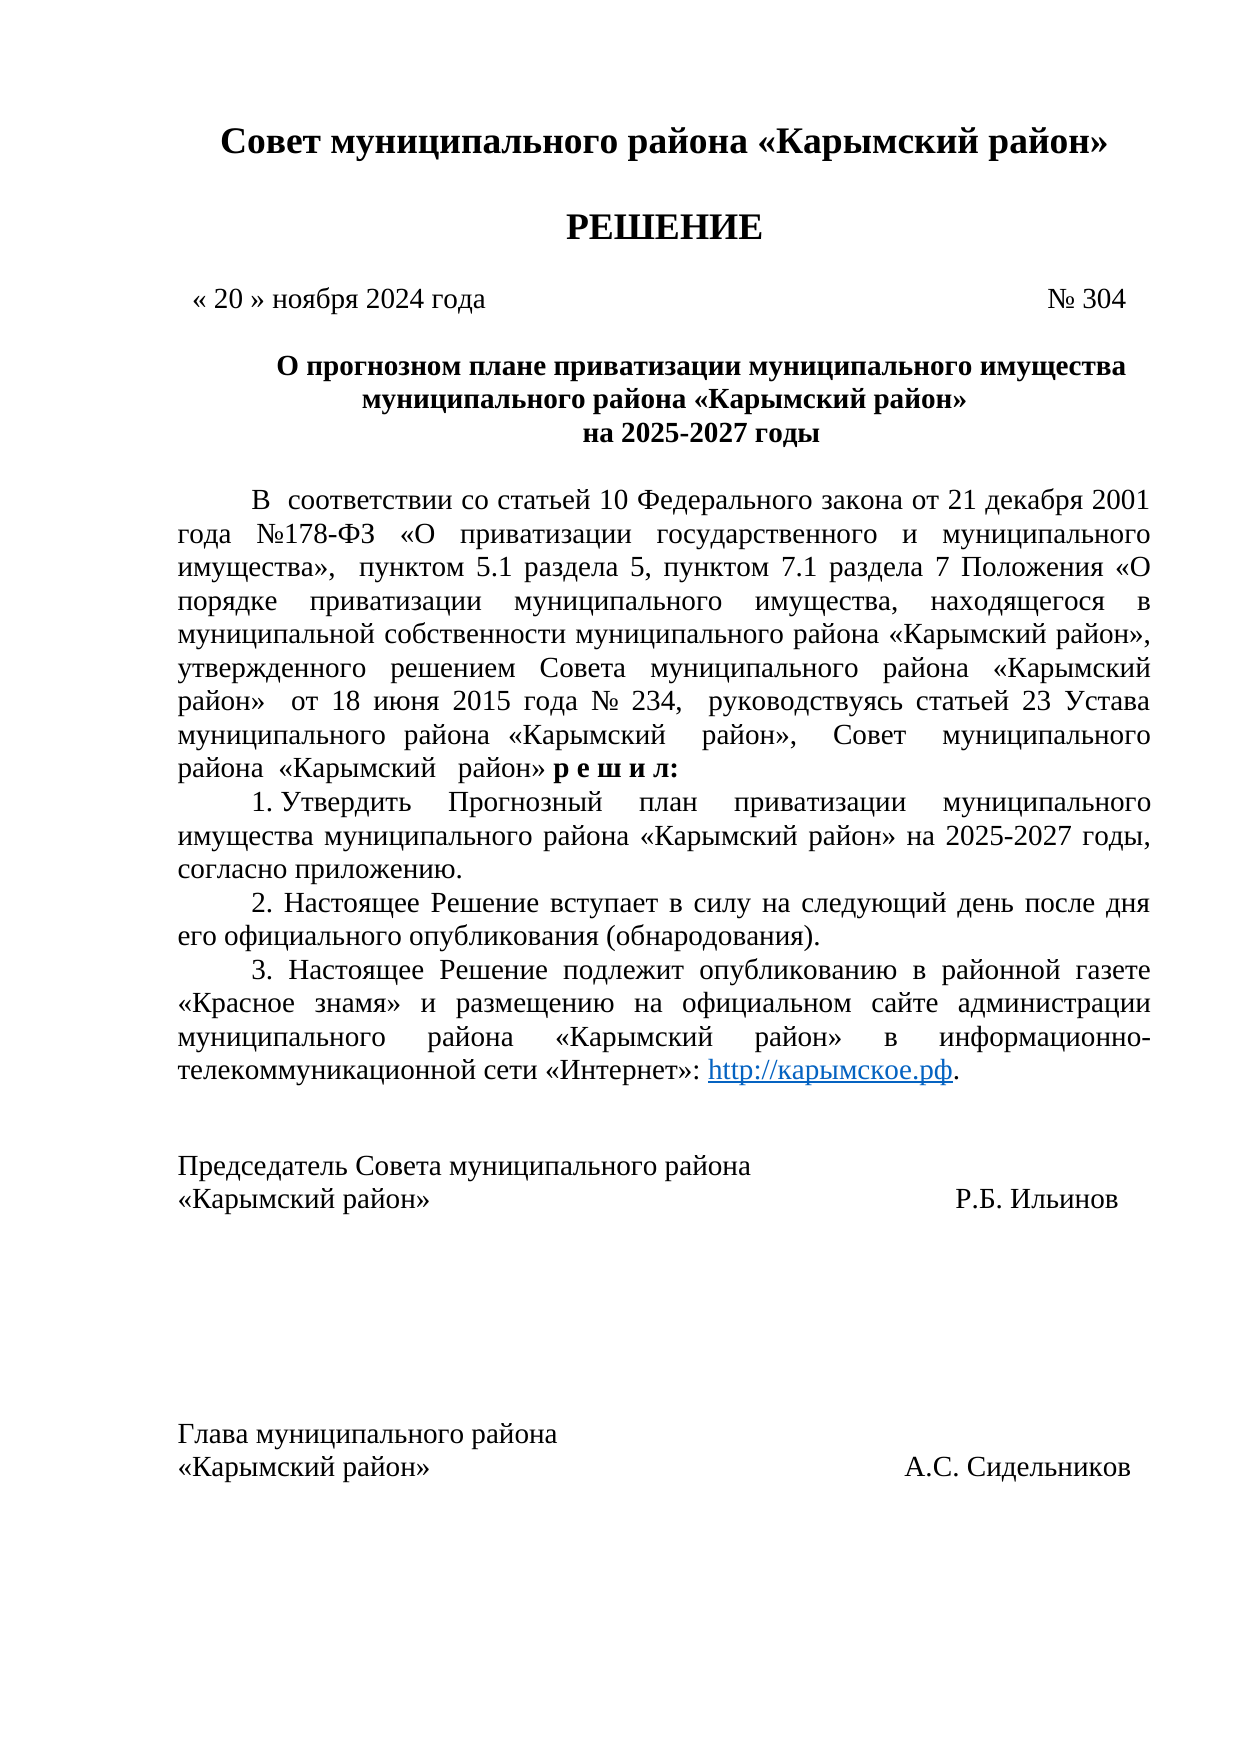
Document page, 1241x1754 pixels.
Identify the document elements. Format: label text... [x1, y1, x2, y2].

text 1. Утвердить Прогнозный план приватизации муниципального имущества муниципального района «Карымский район» на 2025-2027 годы, согласно приложению. [177, 784, 1152, 885]
text Глава муниципального района [177, 1416, 1152, 1449]
text «Карымский район» А.С. Сидельников [177, 1449, 1152, 1483]
text В соответствии со статьей 10 Федерального закона от 21 декабря 2001 года №178-ФЗ «О приватизации государственного и муниципального имущества», пунктом 5.1 раздела 5, пунктом 7.1 раздела 7 Положения «О порядке приватизации муниципального имущества, находящегося в муниципальной собственности муниципального района «Карымский район», утвержденного решением Совета муниципального района «Карымский район» от 18 июня 2015 года № 234, руководствуясь статьей 23 Устава муниципального района «Карымский район», Совет муниципального района «Карымский район» р е ш и л: [177, 482, 1152, 784]
text Председатель Совета муниципального района [177, 1148, 1152, 1181]
text « 20 » ноября 2024 года № 304 [177, 281, 1152, 314]
text 2. Настоящее Решение вступает в силу на следующий день после дня его официального опубликования (обнародования). [177, 885, 1152, 952]
text «Карымский район» Р.Б. Ильинов [177, 1181, 1152, 1215]
text О прогнозном плане приватизации муниципального имущества муниципального района «Карымский район» [177, 348, 1152, 415]
subtitle РЕШЕНИЕ [177, 204, 1152, 247]
text Совет муниципального района «Карымский район» [177, 118, 1152, 161]
text 3. Настоящее Решение подлежит опубликованию в районной газете «Красное знамя» и размещению на официальном сайте администрации муниципального района «Карымский район» в информационно-телекоммуникационной сети «Интернет»: http://карымское.рф. [177, 952, 1152, 1086]
text на 2025-2027 годы [177, 415, 1152, 449]
